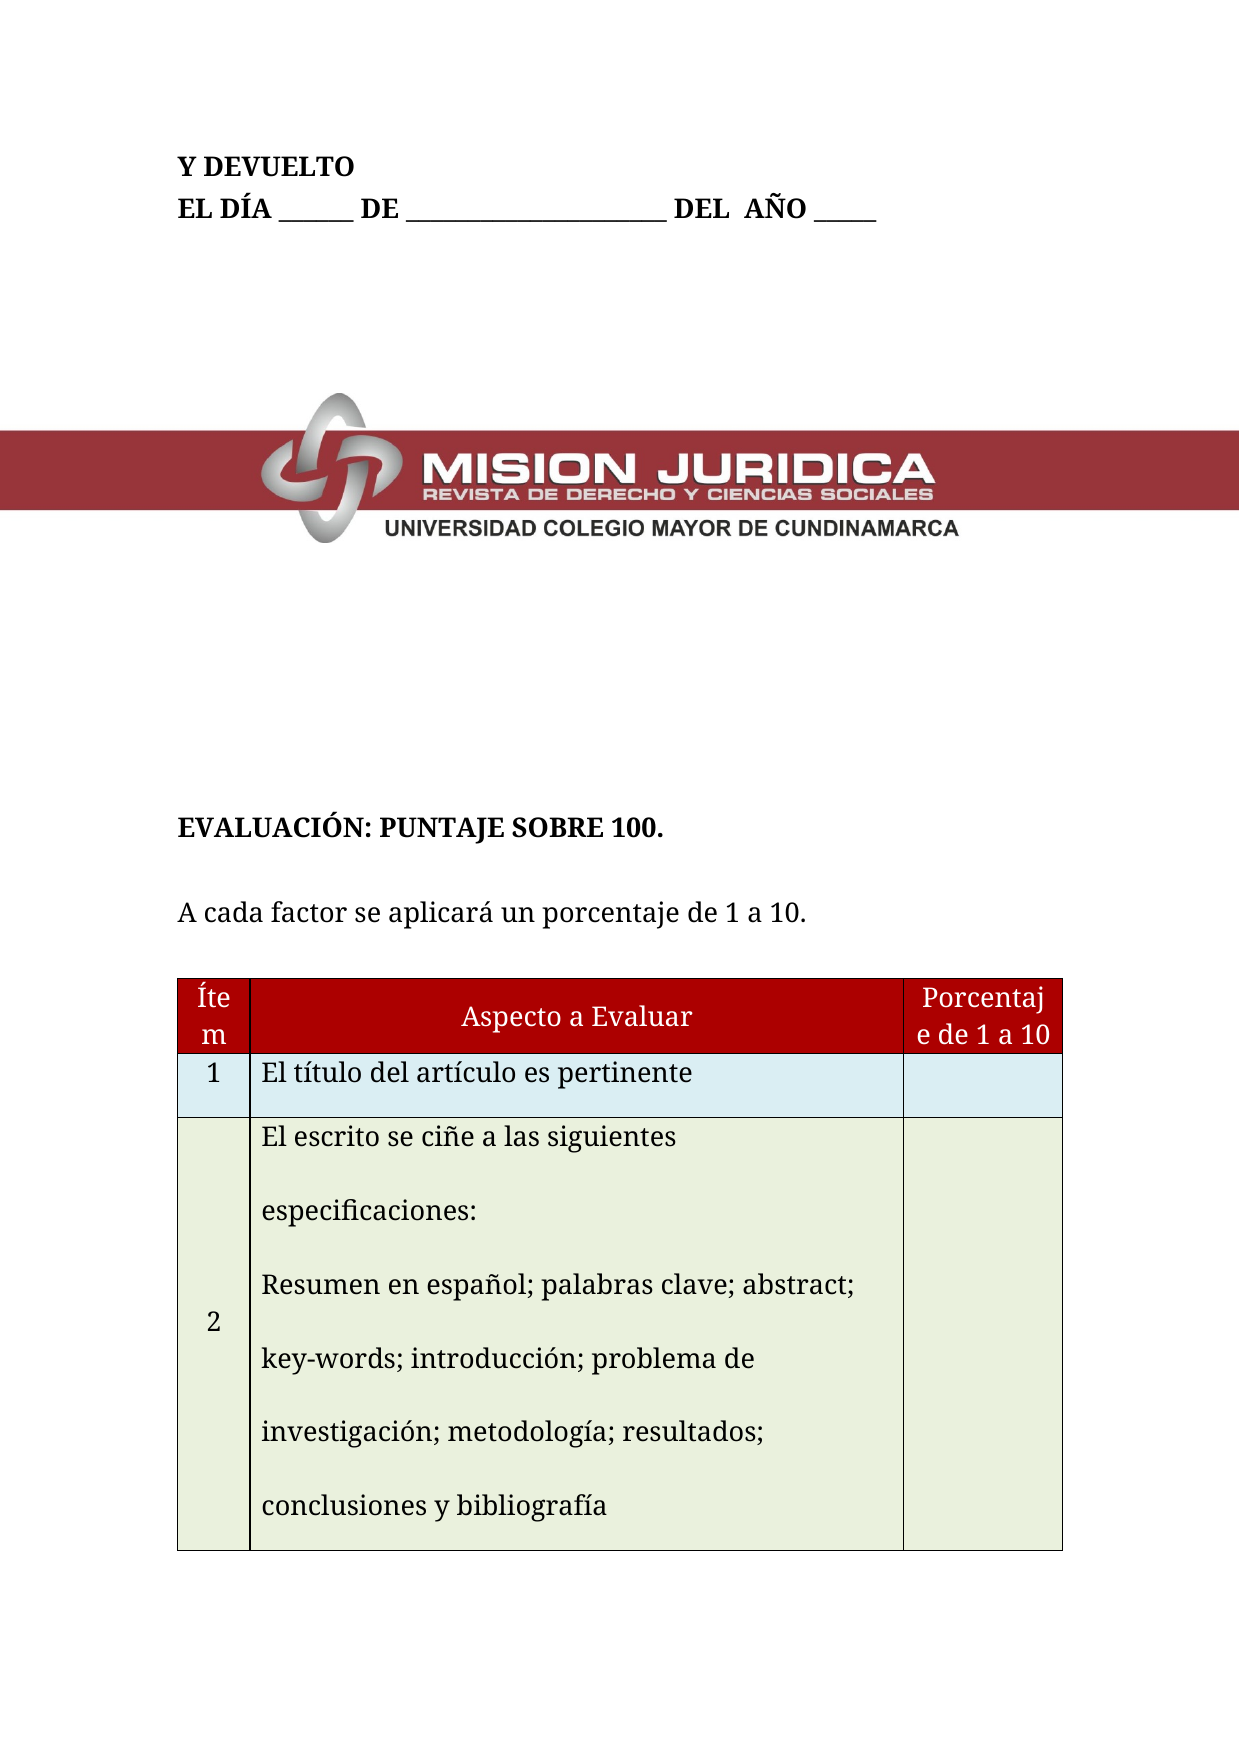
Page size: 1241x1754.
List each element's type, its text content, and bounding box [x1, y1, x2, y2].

table_header Porcentaje de 1 a 10 [904, 979, 1062, 1053]
table_header Aspecto a Evaluar [251, 979, 903, 1053]
table_header Ítem [178, 979, 249, 1053]
text EVALUACIÓN: PUNTAJE SOBRE 100. [177, 808, 1063, 845]
table_cell 2 [178, 1118, 249, 1550]
picture [0, 393, 1239, 543]
table_cell [904, 1054, 1062, 1117]
text A cada factor se aplicará un porcentaje de 10. [177, 893, 1063, 930]
table_cell El escrito se ciñe a las siguientes especificaciones: Resumen en español; palabras clave; abstract; key-words; introducción; problema de investigación; metodología; resultados; conclusiones y bibliografía [251, 1118, 903, 1550]
table_cell 1 [178, 1054, 249, 1117]
table_cell [904, 1118, 1062, 1550]
table_cell El título del artículo es pertinente [251, 1054, 903, 1117]
text EL DÍA ______ DE _____________________ DEL AÑO _____ [177, 190, 1063, 227]
text Y DEVUELTO [177, 148, 1063, 184]
